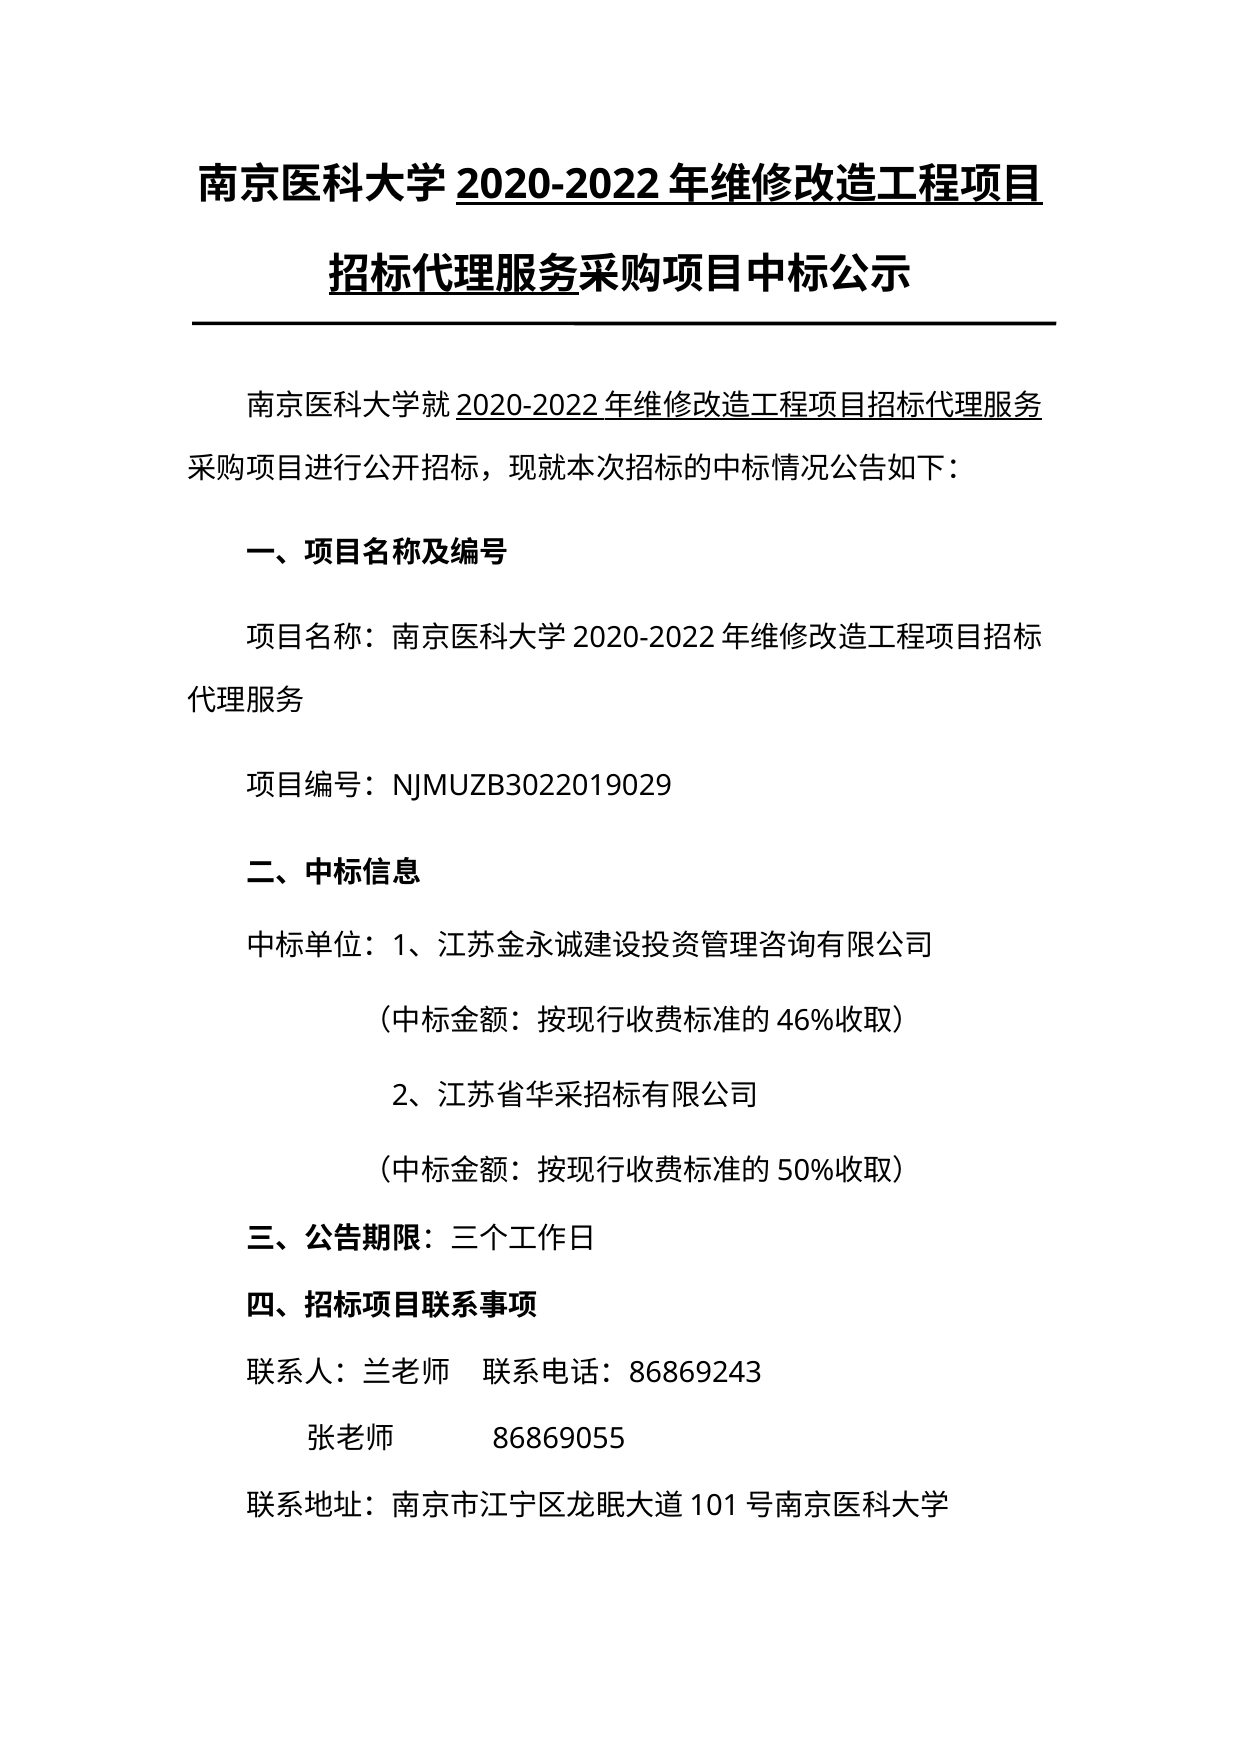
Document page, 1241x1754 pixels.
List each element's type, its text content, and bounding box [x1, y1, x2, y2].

text 一、项目名称及编号 [187, 529, 1053, 571]
text （中标金额：按现行收费标准的46%收取） [187, 987, 1053, 1041]
text 项目编号：NJMUZB3022019029 [187, 761, 1053, 803]
text 项目名称：南京医科大学2020-2022年维修改造工程项目招标代理服务 [187, 613, 1053, 719]
text （中标金额：按现行收费标准的50%收取） [187, 1137, 1053, 1191]
text 南京医科大学2020-2022年维修改造工程项目招标代理服务采购项目中标公示 [187, 150, 1053, 301]
text 南京医科大学就2020-2022年维修改造工程项目招标代理服务采购项目进行公开招标，现就本次招标的中标情况公告如下： [187, 381, 1053, 487]
text 2、江苏省华采招标有限公司 [187, 1062, 1053, 1116]
text 二、中标信息 [187, 846, 1053, 891]
text 联系人：兰老师 联系电话：86869243 [187, 1346, 1053, 1391]
text 张老师 86869055 [187, 1412, 1053, 1458]
text 联系地址：南京市江宁区龙眠大道101号南京医科大学 [187, 1479, 1053, 1525]
text 三、公告期限：三个工作日 [187, 1212, 1053, 1258]
text 四、招标项目联系事项 [187, 1279, 1053, 1325]
text 中标单位：1、江苏金永诚建设投资管理咨询有限公司 [187, 912, 1053, 966]
